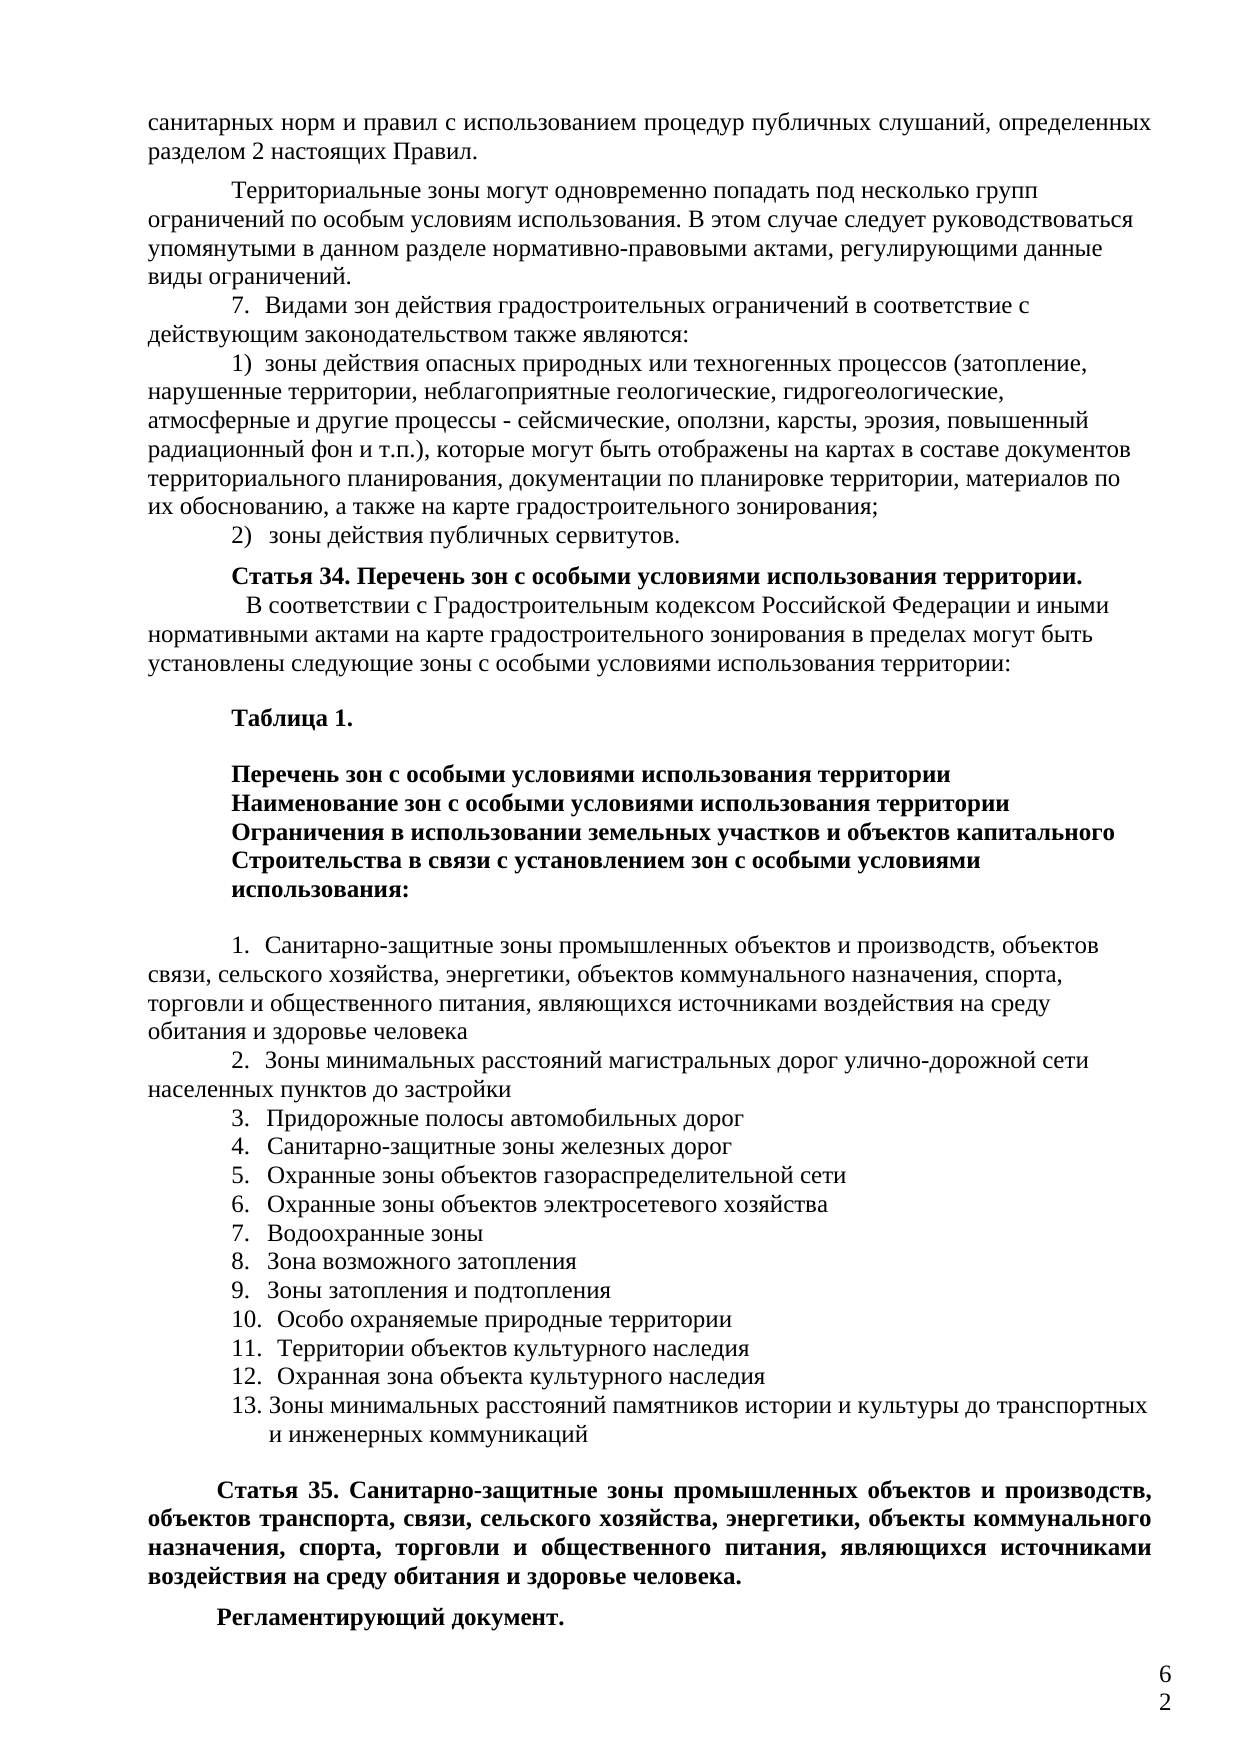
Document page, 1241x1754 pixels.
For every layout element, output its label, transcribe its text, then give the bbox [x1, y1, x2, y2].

list зоны действия опасных природных или техногенных процессов (затопление, нарушенные территории, неблагоприятные геологические, гидрогеологические, атмосферные и другие процессы - сейсмические, оползни, карсты, эрозия, повышенный радиационный фон и т.п.), которые могут быть отображены на картах в составе документов территориального планирования, документации по планировке территории, материалов по их обоснованию, а также на карте градостроительного зонирования; [148, 348, 1152, 520]
list Особо охраняемые природные территории [148, 1304, 1152, 1333]
list Охранные зоны объектов электросетевого хозяйства [148, 1189, 1152, 1218]
list Придорожные полосы автомобильных дорог [148, 1103, 1152, 1131]
list Санитарно-защитные зоны промышленных объектов и производств, объектов связи, сельского хозяйства, энергетики, объектов коммунального назначения, спорта, торговли и общественного питания, являющихся источниками воздействия на среду обитания и здоровье человека [148, 930, 1152, 1045]
list Зоны затопления и подтопления [148, 1275, 1152, 1304]
text Наименование зон с особыми условиями использования территории Ограничения в использовании земельных участков и объектов капитального Строительства в связи с установлением зон с особыми условиями использования: [231, 788, 1152, 903]
text Статья 35. Санитарно-защитные зоны промышленных объектов и производств, объектов транспорта, связи, сельского хозяйства, энергетики, объекты коммунального назначения, спорта, торговли и общественного питания, являющихся источниками воздействия на среду обитания и здоровье человека. [148, 1475, 1152, 1590]
text Регламентирующий документ. [148, 1602, 1152, 1631]
text В соответствии с Градостроительным кодексом Российской Федерации и иными нормативными актами на карте градостроительного зонирования в пределах могут быть установлены следующие зоны с особыми условиями использования территории: [148, 590, 1152, 676]
text Таблица 1. [231, 703, 1152, 732]
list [148, 107, 1152, 165]
list Зона возможного затопления [148, 1246, 1152, 1275]
list Территории объектов культурного наследия [148, 1333, 1152, 1361]
list зоны действия публичных сервитутов. [148, 520, 1152, 549]
text Перечень зон с особыми условиями использования территории [231, 759, 1152, 788]
list Охранная зона объекта культурного наследия [148, 1361, 1152, 1390]
text Статья 34. Перечень зон с особыми условиями использования территории. [148, 561, 1152, 590]
list Видами зон действия градостроительных ограничений в соответствие с действующим законодательством также являются: [148, 290, 1152, 348]
list Зоны минимальных расстояний магистральных дорог улично-дорожной сети населенных пунктов до застройки [148, 1045, 1152, 1103]
text Территориальные зоны могут одновременно попадать под несколько групп ограничений по особым условиям использования. В этом случае следует руководствоваться упомянутыми в данном разделе нормативно-правовыми актами, регулирующими данные виды ограничений. [148, 175, 1152, 290]
list Санитарно-защитные зоны железных дорог [148, 1131, 1152, 1160]
list Водоохранные зоны [148, 1218, 1152, 1246]
list Охранные зоны объектов газораспределительной сети [148, 1160, 1152, 1189]
list Зоны минимальных расстояний памятников истории и культуры до транспортных и инженерных коммуникаций [231, 1390, 1152, 1448]
